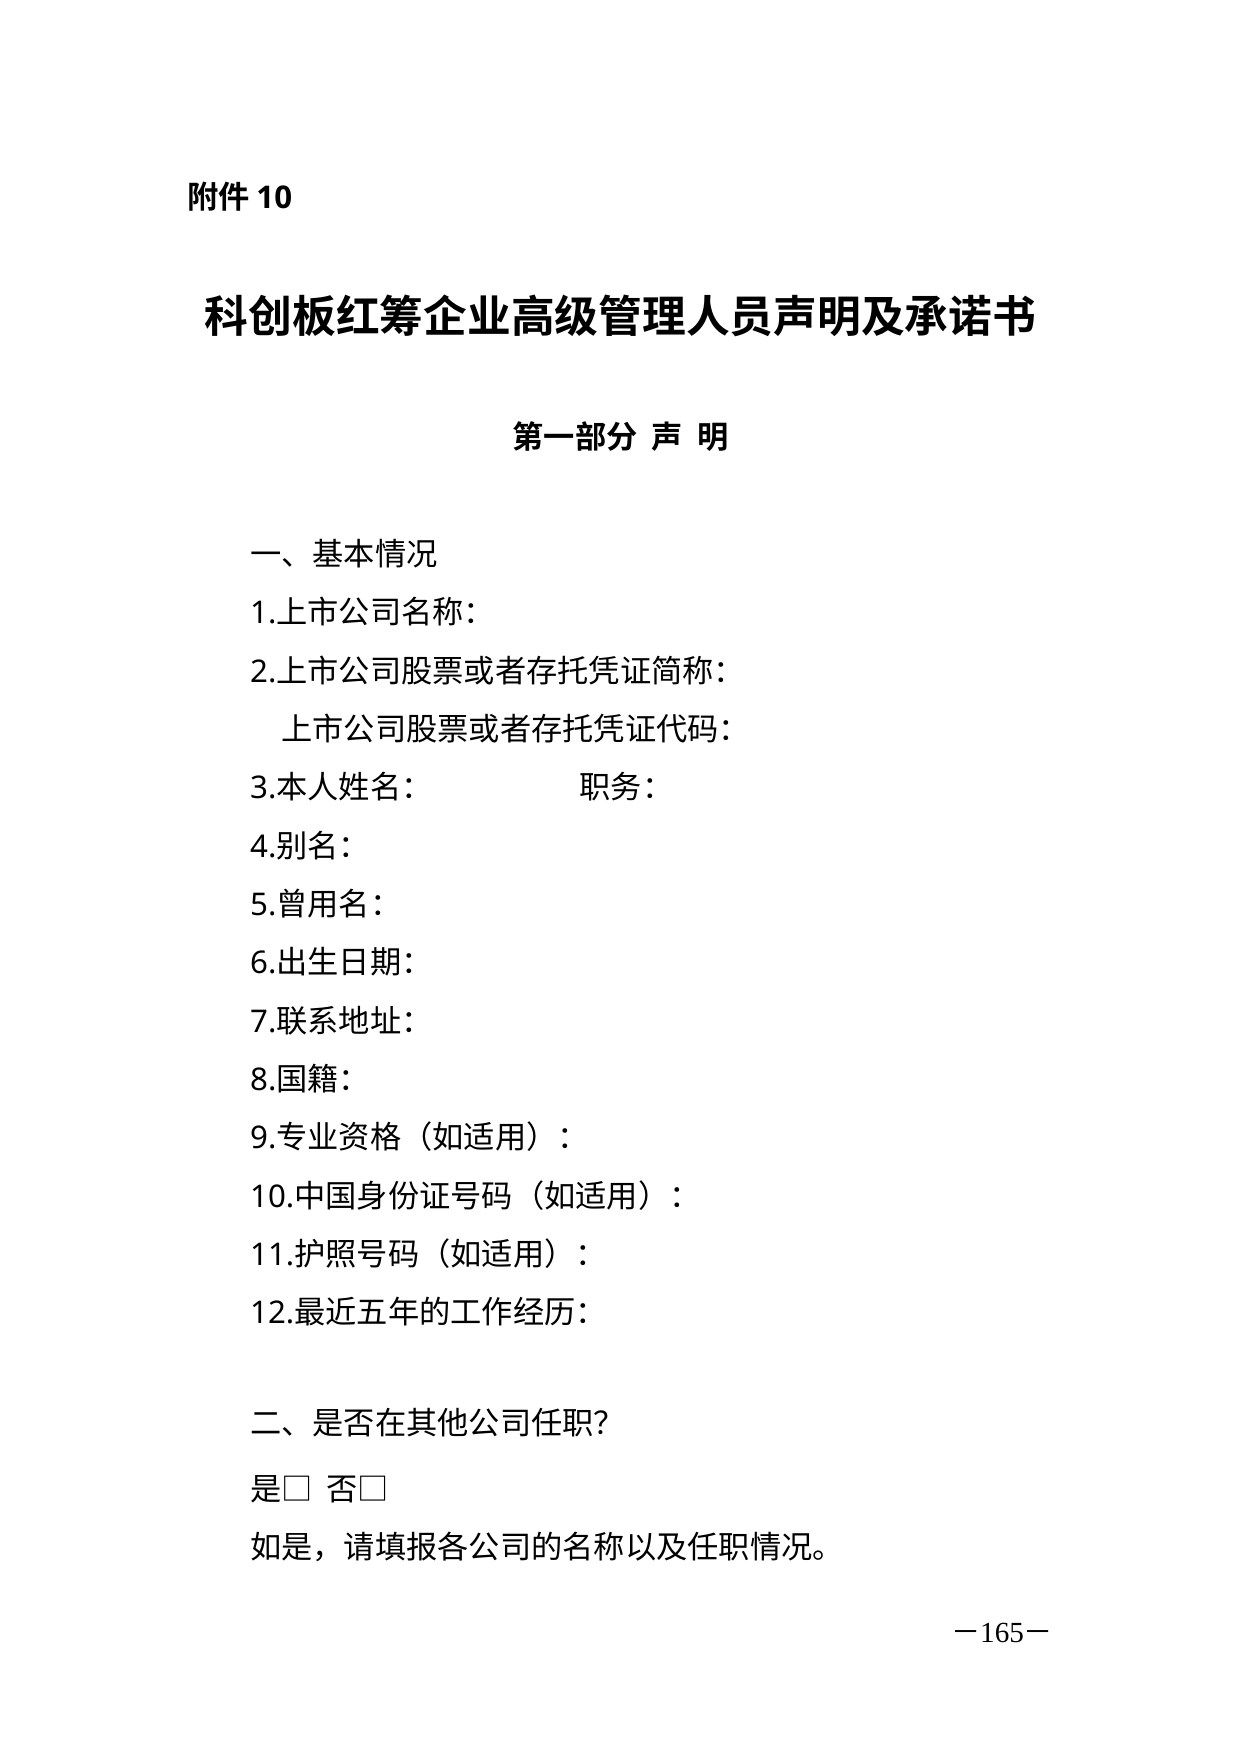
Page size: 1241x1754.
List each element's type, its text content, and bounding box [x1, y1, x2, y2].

text 11.护照号码（如适用）： [187, 1219, 1053, 1277]
text 一、基本情况 [187, 519, 1053, 577]
text 9.专业资格（如适用）： [187, 1102, 1053, 1160]
text 12.最近五年的工作经历： [187, 1277, 1053, 1335]
text 5.曾用名： [187, 869, 1053, 927]
text 科创板红筹企业高级管理人员声明及承诺书 [187, 285, 1053, 344]
text 6.出生日期： [187, 927, 1053, 985]
text 第一部分 声 明 [187, 402, 1053, 460]
text 是□ 否□ [187, 1454, 1053, 1512]
text 1.上市公司名称： [187, 577, 1053, 635]
text 上市公司股票或者存托凭证代码： [187, 694, 1053, 752]
text 10.中国身份证号码（如适用）： [187, 1160, 1053, 1219]
text 二、是否在其他公司任职？ [187, 1389, 1053, 1454]
text 2.上市公司股票或者存托凭证简称： [187, 635, 1053, 694]
text 附件10 [187, 162, 1053, 220]
text 7.联系地址： [187, 985, 1053, 1044]
text 4.别名： [187, 810, 1053, 869]
text 3.本人姓名： 职务： [187, 752, 1053, 810]
text 8.国籍： [187, 1044, 1053, 1102]
text 如是，请填报各公司的名称以及任职情况。 [187, 1512, 1053, 1570]
